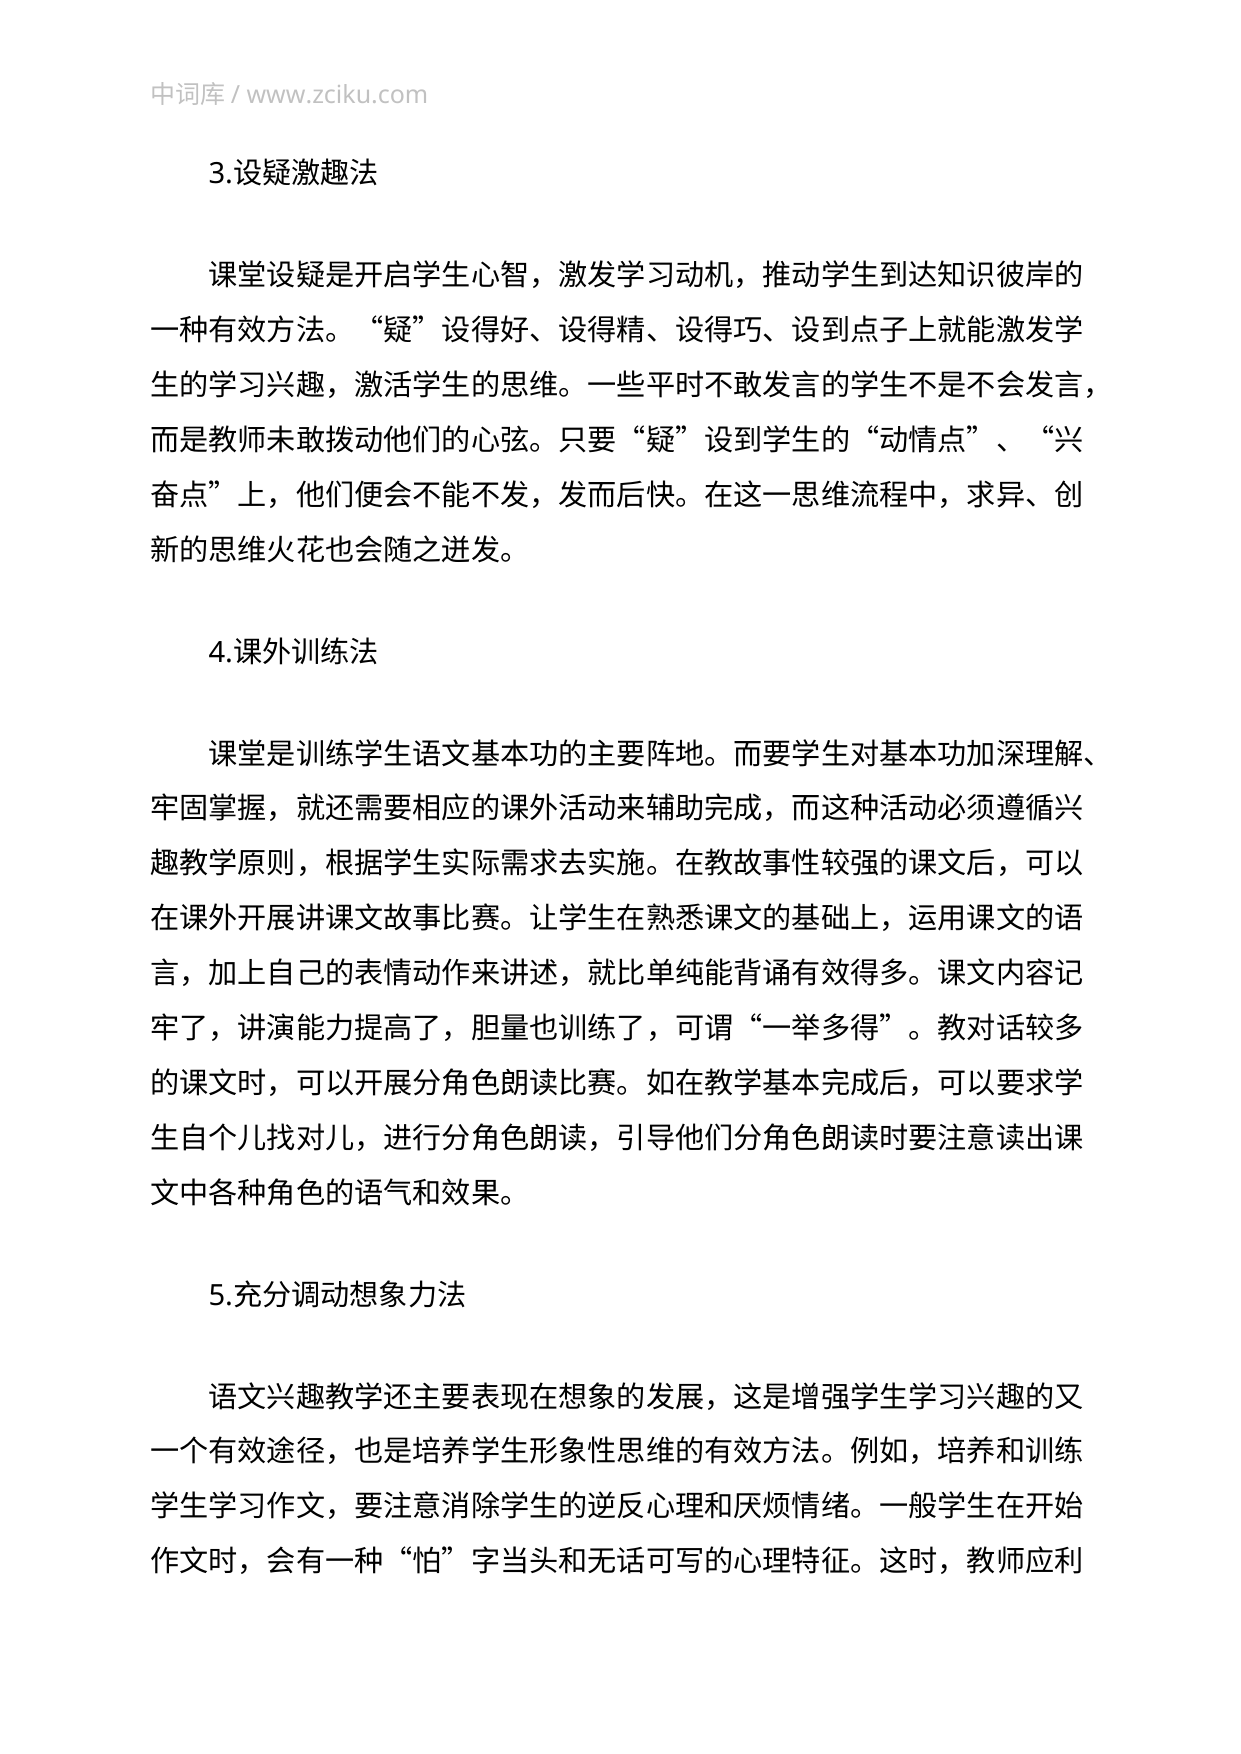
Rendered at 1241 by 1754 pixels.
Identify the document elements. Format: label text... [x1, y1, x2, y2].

text 4.课外训练法 [150, 628, 1090, 671]
text 课堂设疑是开启学生心智，激发学习动机，推动学生到达知识彼岸的一种有效方法。“疑”设得好、设得精、设得巧、设到点子上就能激发学生的学习兴趣，激活学生的思维。一些平时不敢发言的学生不是不会发言，而是教师未敢拨动他们的心弦。只要“疑”设到学生的“动情点”、“兴奋点”上，他们便会不能不发，发而后快。在这一思维流程中，求异、创新的思维火花也会随之迸发。 [150, 252, 1090, 569]
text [150, 1373, 1090, 1580]
text 5.充分调动想象力法 [150, 1271, 1090, 1313]
text 课堂是训练学生语文基本功的主要阵地。而要学生对基本功加深理解、牢固掌握，就还需要相应的课外活动来辅助完成，而这种活动必须遵循兴趣教学原则，根据学生实际需求去实施。在教故事性较强的课文后，可以在课外开展讲课文故事比赛。让学生在熟悉课文的基础上，运用课文的语言，加上自己的表情动作来讲述，就比单纯能背诵有效得多。课文内容记牢了，讲演能力提高了，胆量也训练了，可谓“一举多得”。教对话较多的课文时，可以开展分角色朗读比赛。如在教学基本完成后，可以要求学生自个儿找对儿，进行分角色朗读，引导他们分角色朗读时要注意读出课文中各种角色的语气和效果。 [150, 730, 1090, 1212]
text 3.设疑激趣法 [150, 150, 1090, 192]
